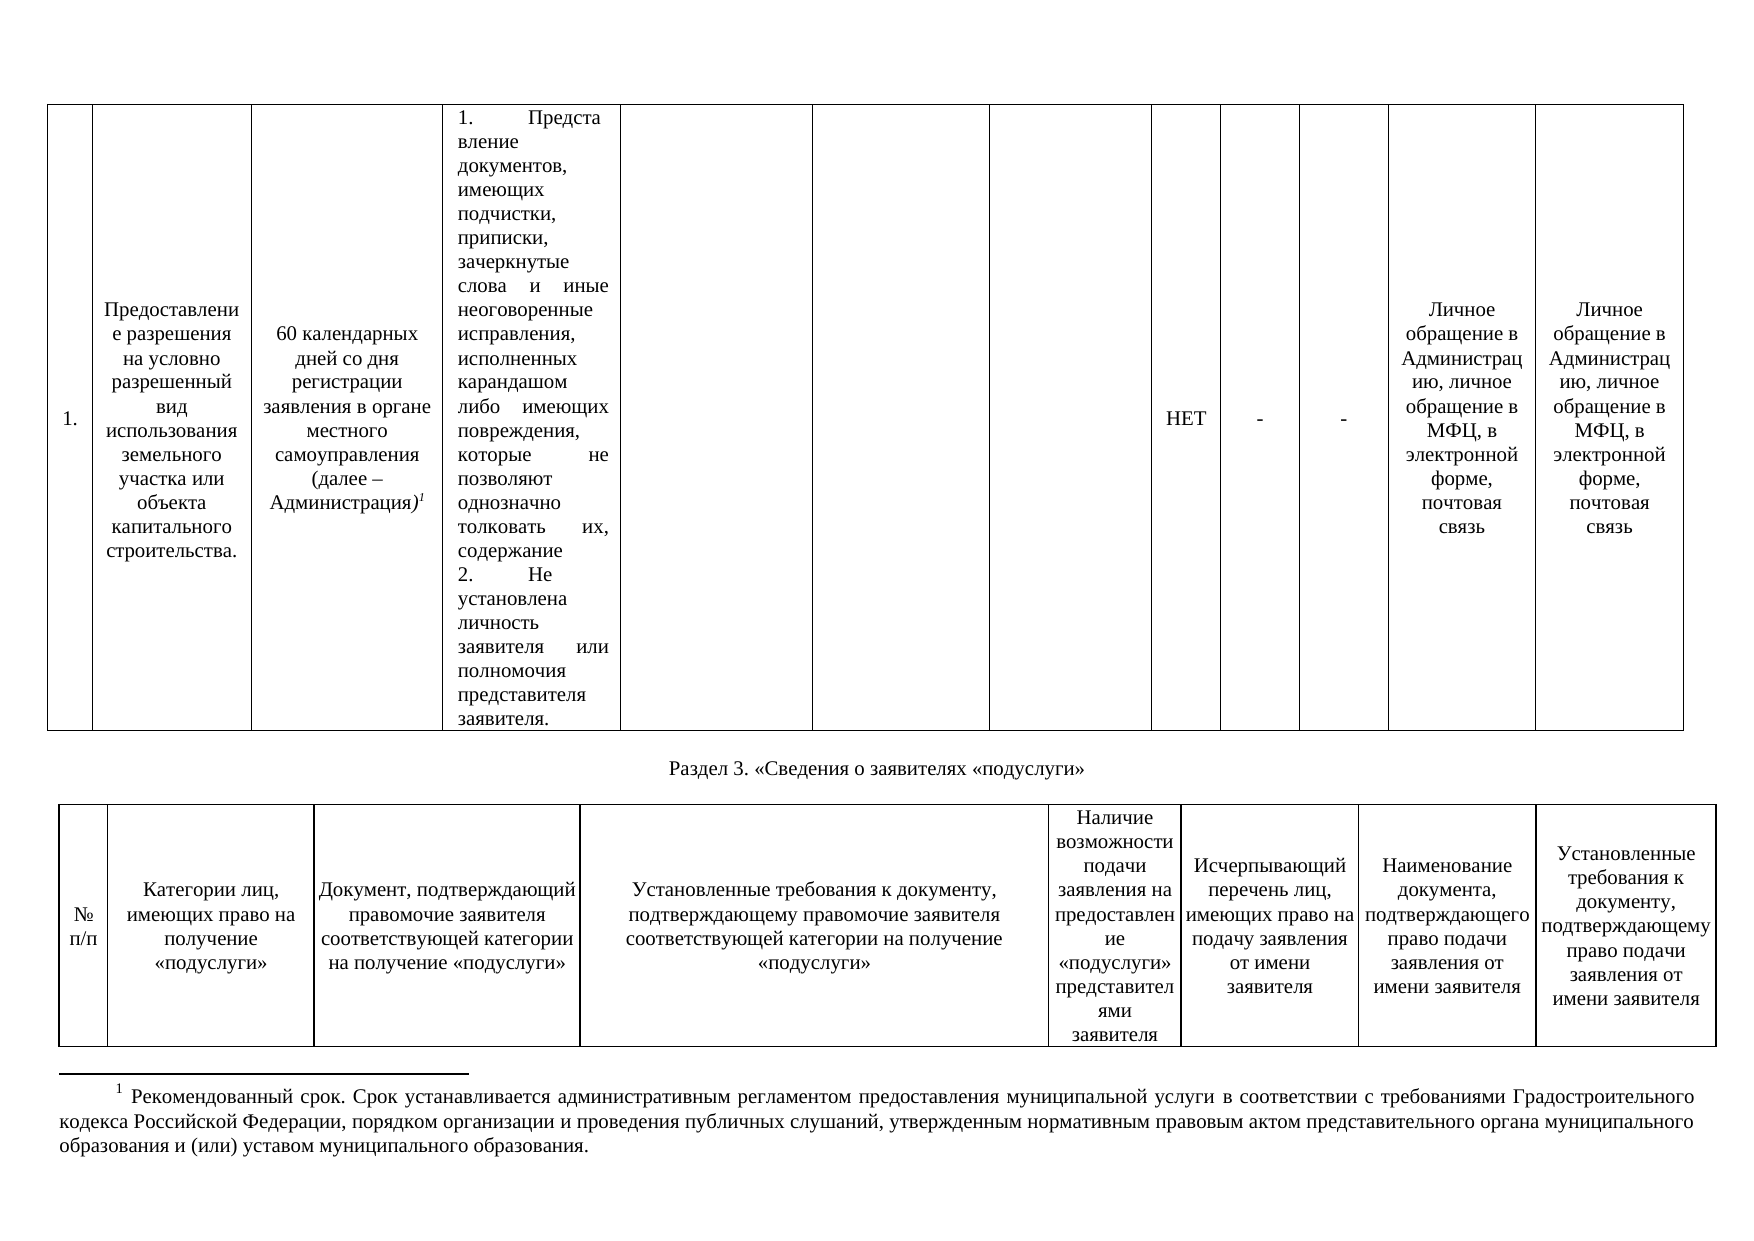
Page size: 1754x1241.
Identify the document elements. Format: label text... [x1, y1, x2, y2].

table_cell - [1221, 105, 1299, 730]
table_header Установленные требования к документу, подтверждающему правомочие заявителя соответствующей категории на получение «подуслуги» [581, 805, 1048, 1046]
table_cell [813, 105, 989, 730]
table_cell 1. [48, 105, 92, 730]
table_cell 60 календарных дней со дня регистрации заявления в органе местного самоуправления (далее – Администрация) [252, 105, 442, 730]
table_cell Предоставление разрешения на условно разрешенный вид использования земельного участка или объекта капитального строительства. [93, 105, 251, 730]
table_cell - [1300, 105, 1388, 730]
table_cell [990, 105, 1151, 730]
table_cell НЕТ [1152, 105, 1220, 730]
table_cell [621, 105, 812, 730]
table_header Наименование документа, подтверждающего право подачи заявления от имени заявителя [1359, 805, 1535, 1046]
table_cell Личное обращение в Администрацию, личное обращение в МФЦ, в электронной форме, почтовая связь [1389, 105, 1535, 730]
table_header Категории лиц, имеющих право на получение «подуслуги» [108, 805, 313, 1046]
table_header Наличие возможности подачи заявления на предоставление «подуслуги» представителями заявителя [1049, 805, 1180, 1046]
table_cell Представление документов, имеющих подчистки, приписки, зачеркнутые слова и иные неоговоренные исправления, исполненных карандашом либо имеющих повреждения, которые не позволяют однозначно толковать их, содержание Не установлена личность заявителя или полномочия представителя заявителя. [443, 105, 620, 730]
table_header Документ, подтверждающий правомочие заявителя соответствующей категории на получение «подуслуги» [315, 805, 579, 1046]
table_cell Личное обращение в Администрацию, личное обращение в МФЦ, в электронной форме, почтовая связь [1536, 105, 1683, 730]
table_header Установленные требования к документу, подтверждающему право подачи заявления от имени заявителя [1537, 805, 1715, 1046]
table_header Исчерпывающий перечень лиц, имеющих право на подачу заявления от имени заявителя [1182, 805, 1358, 1046]
text Раздел 3. «Сведения о заявителях «подуслуги» [59, 756, 1695, 779]
table_header № п/п [60, 805, 107, 1046]
